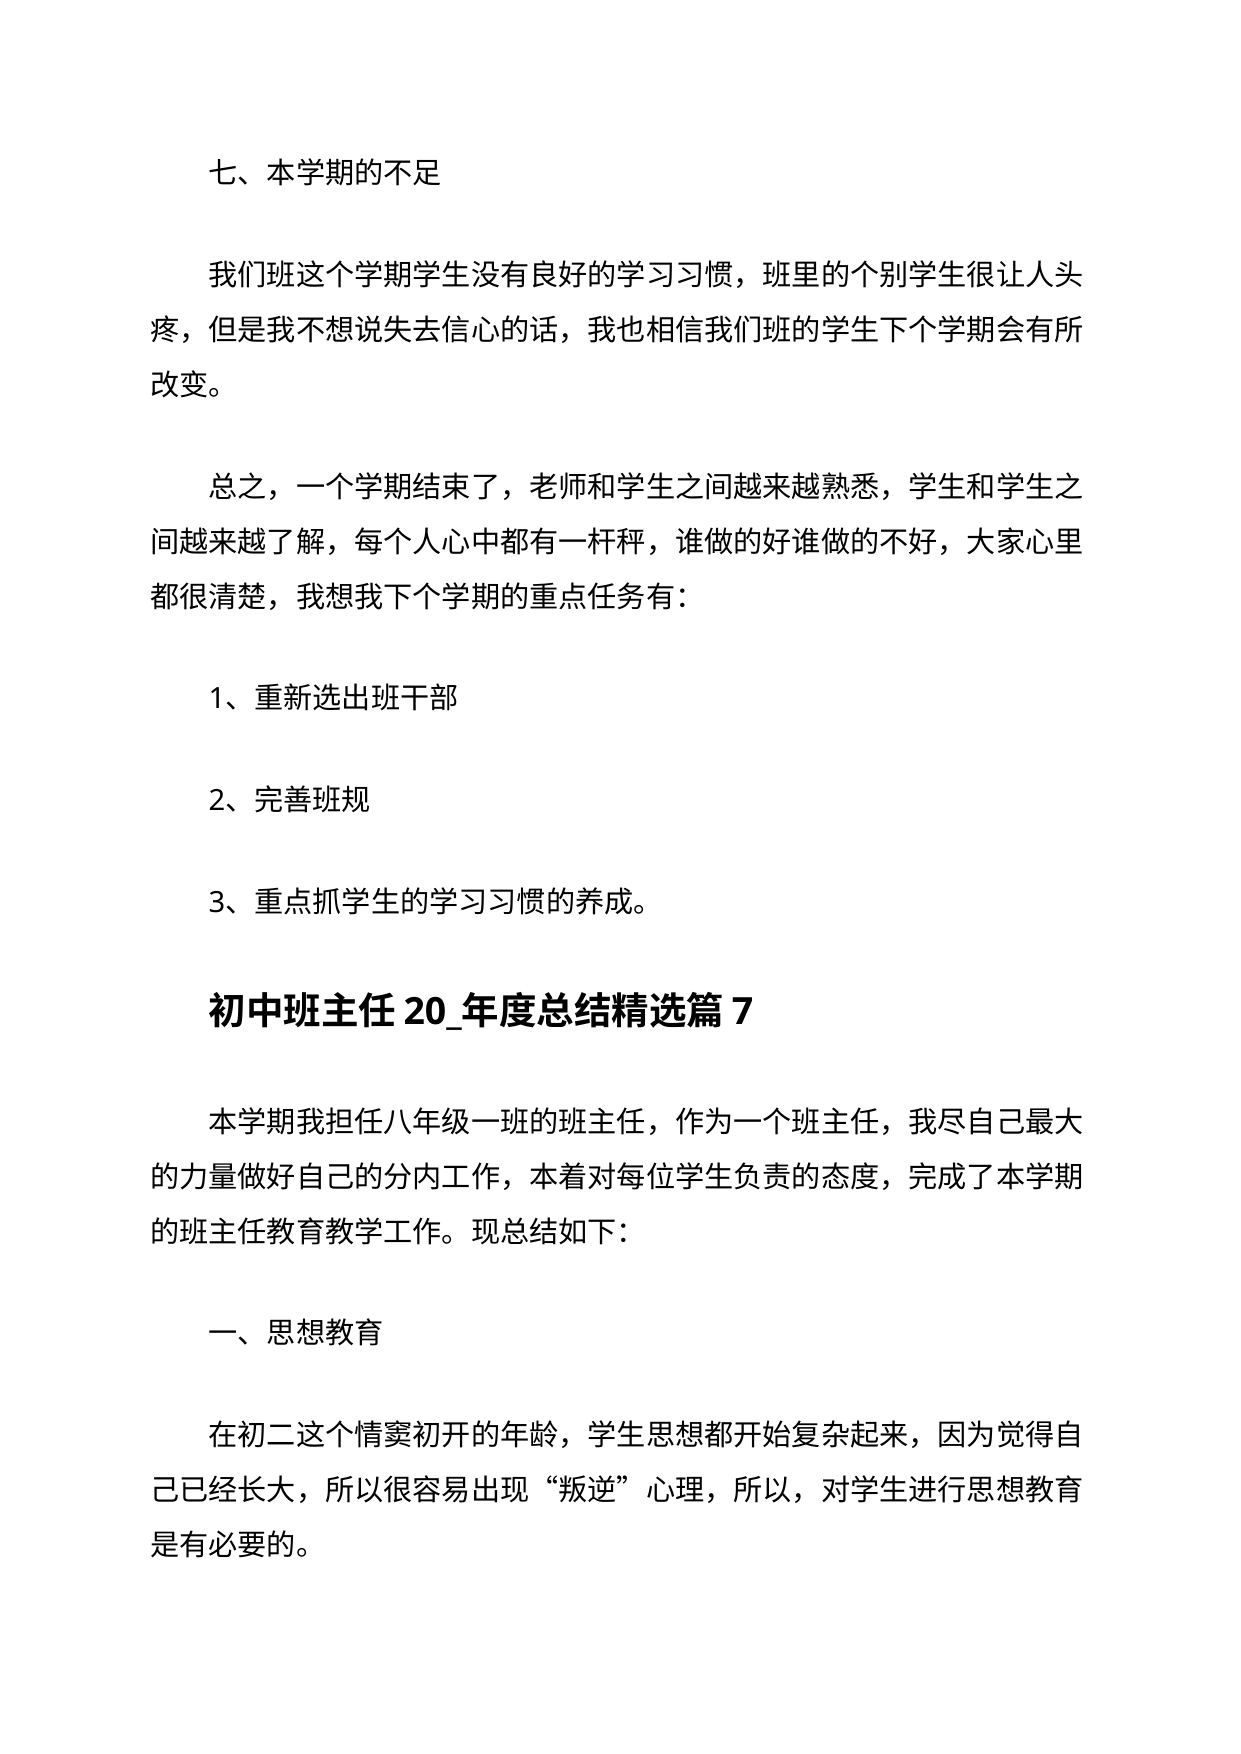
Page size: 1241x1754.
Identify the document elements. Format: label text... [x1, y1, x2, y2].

text 本学期我担任八年级一班的班主任，作为一个班主任，我尽自己最大的力量做好自己的分内工作，本着对每位学生负责的态度，完成了本学期的班主任教育教学工作。现总结如下： [150, 1098, 1090, 1251]
text 一、思想教育 [150, 1310, 1090, 1352]
text 3、重点抓学生的学习习惯的养成。 [150, 879, 1090, 921]
text 初中班主任20_年度总结精选篇7 [150, 981, 1090, 1035]
text 2、完善班规 [150, 777, 1090, 819]
text 在初二这个情窦初开的年龄，学生思想都开始复杂起来，因为觉得自己已经长大，所以很容易出现“叛逆”心理，所以，对学生进行思想教育是有必要的。 [150, 1412, 1090, 1564]
text 1、重新选出班干部 [150, 675, 1090, 717]
text 七、本学期的不足 [150, 150, 1090, 192]
text 总之，一个学期结束了，老师和学生之间越来越熟悉，学生和学生之间越来越了解，每个人心中都有一杆秤，谁做的好谁做的不好，大家心里都很清楚，我想我下个学期的重点任务有： [150, 463, 1090, 615]
text 我们班这个学期学生没有良好的学习习惯，班里的个别学生很让人头疼，但是我不想说失去信心的话，我也相信我们班的学生下个学期会有所改变。 [150, 252, 1090, 404]
